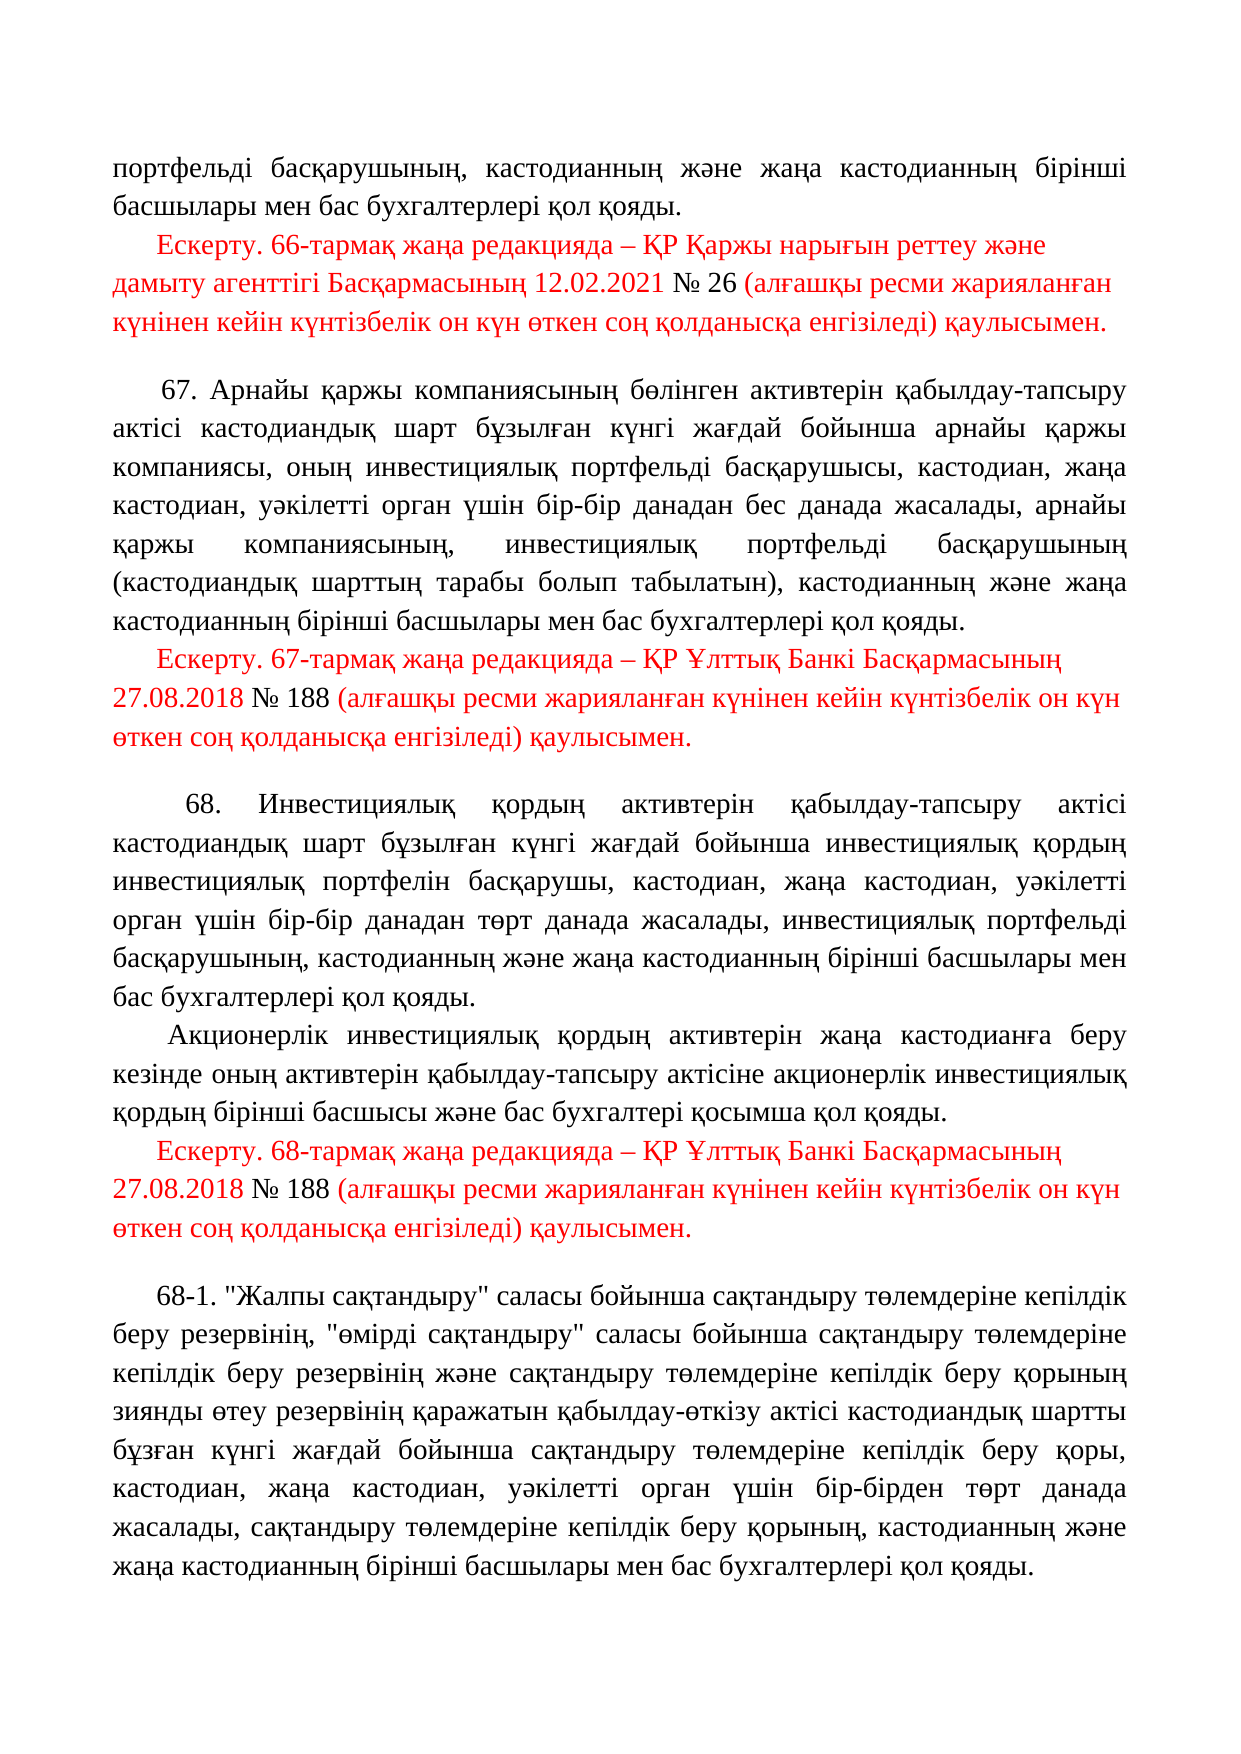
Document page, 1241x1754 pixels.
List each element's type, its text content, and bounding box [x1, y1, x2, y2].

text 68. Инвестициялық қордың активтерін қабылдау-тапсыру актісі кастодиандық шарт бұзылған күнгі жағдай бойынша инвестициялық қордың инвестициялық портфелін басқарушы, кастодиан, жаңа кастодиан, уәкілетті орган үшін бір-бір данадан төрт данада жасалады, инвестициялық портфельді басқарушының, кастодианның және жаңа кастодианның бірінші басшылары мен бас бухгалтерлері қол қояды. [112, 786, 1128, 1012]
text Ескерту. 66-тармақ жаңа редакцияда – ҚР Қаржы нарығын реттеу және дамыту агенттігі Басқармасының 12.02.2021 № 26 (алғашқы ресми жарияланған күнінен кейін күнтізбелік он күн өткен соң қолданысқа енгізіледі) қаулысымен. [112, 227, 1128, 368]
text Ескерту. 67-тармақ жаңа редакцияда – ҚР Ұлттық Банкі Басқармасының 27.08.2018 № 188 (алғашқы ресми жарияланған күнінен кейін күнтізбелік он күн өткен соң қолданысқа енгізіледі) қаулысымен. [112, 642, 1128, 782]
text 67. Арнайы қаржы компаниясының бөлінген активтерін қабылдау-тапсыру актісі кастодиандық шарт бұзылған күнгі жағдай бойынша арнайы қаржы компаниясы, оның инвестициялық портфельді басқарушысы, кастодиан, жаңа кастодиан, уәкілетті орган үшін бір-бір данадан бес данада жасалады, арнайы қаржы компаниясының, инвестициялық портфельді басқарушының (кастодиандық шарттың тарабы болып табылатын), кастодианның және жаңа кастодианның бірінші басшылары мен бас бухгалтерлері қол қояды. [112, 372, 1128, 637]
text Акционерлік инвестициялық қордың активтерін жаңа кастодианға беру кезінде оның активтерін қабылдау-тапсыру актісіне акционерлік инвестициялық қордың бірінші басшысы және бас бухгалтері қосымша қол қояды. [112, 1017, 1128, 1128]
